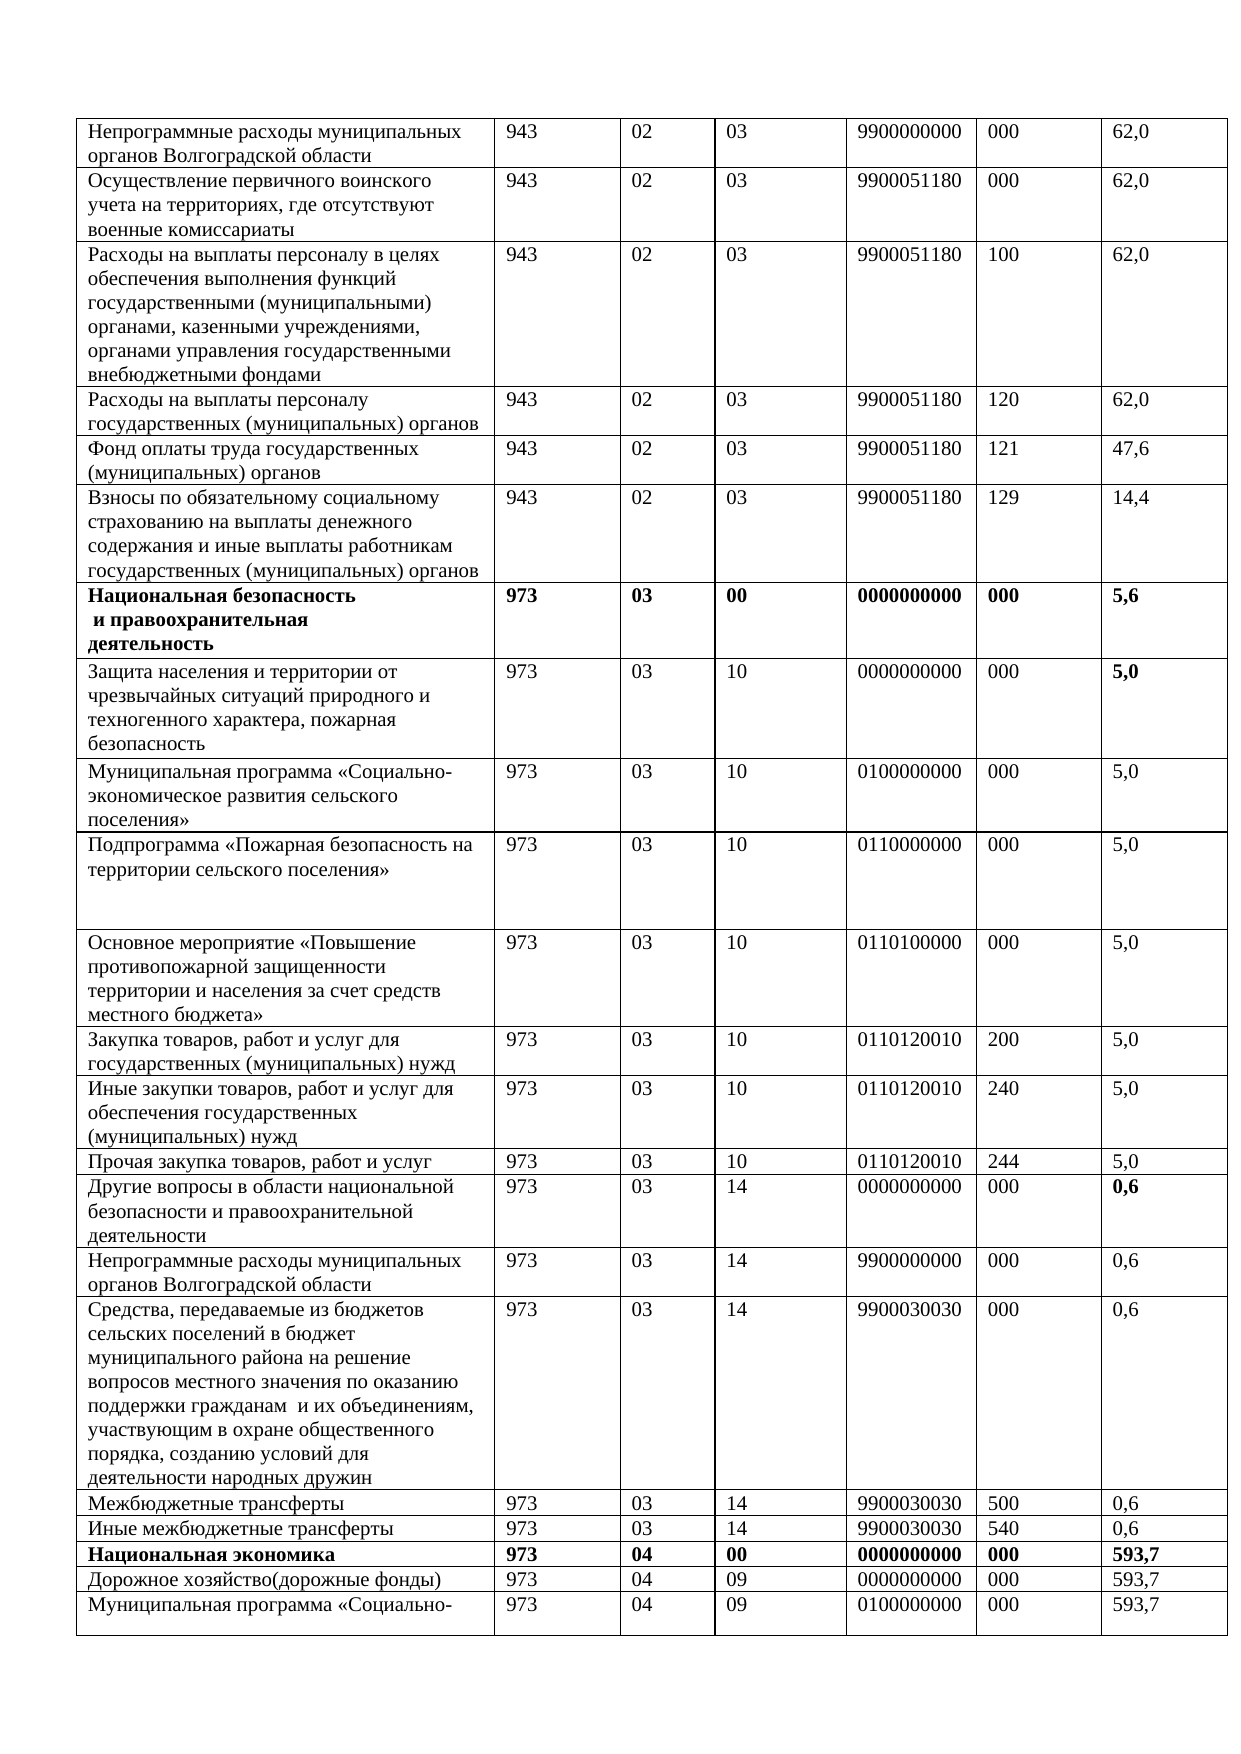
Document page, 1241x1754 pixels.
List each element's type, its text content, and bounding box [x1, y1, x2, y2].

table_cell 14 [716, 1490, 846, 1514]
table_cell Дорожное хозяйство(дорожные фонды) [77, 1567, 494, 1591]
table_cell 04 [621, 1592, 714, 1635]
table_cell 0000000000 [847, 1567, 976, 1591]
table_cell 9900000000 [847, 119, 976, 167]
table_cell 02 [621, 436, 714, 484]
table_cell 943 [495, 119, 620, 167]
table_cell 62,0 [1102, 119, 1227, 167]
table_cell Непрограммные расходы муниципальных органов Волгоградской области [77, 119, 494, 167]
table_cell 03 [621, 930, 714, 1026]
table_cell 03 [716, 242, 846, 386]
table_cell 62,0 [1102, 168, 1227, 241]
table_cell 5,0 [1102, 759, 1227, 831]
table_cell 02 [621, 168, 714, 241]
table_cell 03 [621, 1149, 714, 1173]
table_cell Средства, передаваемые из бюджетов сельских поселений в бюджет муниципального района на решение вопросов местного значения по оказанию поддержки гражданам и их объединениям, участвующим в охране общественного порядка, созданию условий для деятельности народных дружин [77, 1297, 494, 1489]
table_cell 0110120010 [847, 1149, 976, 1173]
table_cell Закупка товаров, работ и услуг для государственных (муниципальных) нужд [77, 1027, 494, 1075]
table_cell 100 [977, 242, 1101, 386]
table_cell 02 [621, 485, 714, 582]
table_cell Муниципальная программа «Социально-экономическое развития сельского поселения» [77, 759, 494, 831]
table_cell 593,7 [1102, 1592, 1227, 1635]
table_cell 0100000000 [847, 759, 976, 831]
table_cell 973 [495, 1149, 620, 1173]
table_cell 973 [495, 1592, 620, 1635]
table_cell 943 [495, 436, 620, 484]
table_cell 03 [621, 1248, 714, 1296]
table_cell 5,0 [1102, 1027, 1227, 1075]
table_cell 973 [495, 1027, 620, 1075]
table_cell 0000000000 [847, 1175, 976, 1247]
table_cell 5,0 [1102, 833, 1227, 929]
table_cell 10 [716, 759, 846, 831]
table_cell 03 [621, 1175, 714, 1247]
table_cell 000 [977, 833, 1101, 929]
table_cell Защита населения и территории от чрезвычайных ситуаций природного и техногенного характера, пожарная безопасность [77, 659, 494, 758]
table_cell 02 [621, 387, 714, 435]
table_cell 121 [977, 436, 1101, 484]
table_cell 9900030030 [847, 1297, 976, 1489]
table_cell 9900051180 [847, 242, 976, 386]
table_cell Межбюджетные трансферты [77, 1490, 494, 1514]
table_cell Осуществление первичного воинского учета на территориях, где отсутствуют военные комиссариаты [77, 168, 494, 241]
table_cell 10 [716, 930, 846, 1026]
table_cell 03 [621, 659, 714, 758]
table_cell 03 [621, 1516, 714, 1541]
table_cell 0110000000 [847, 833, 976, 929]
table_cell 14 [716, 1175, 846, 1247]
table_cell 000 [977, 168, 1101, 241]
table_cell Основное мероприятие «Повышение противопожарной защищенности территории и населения за счет средств местного бюджета» [77, 930, 494, 1026]
table_cell Фонд оплаты труда государственных (муниципальных) органов [77, 436, 494, 484]
table_cell 943 [495, 168, 620, 241]
table_cell 14,4 [1102, 485, 1227, 582]
table_cell 943 [495, 387, 620, 435]
table_cell 9900051180 [847, 485, 976, 582]
table_cell 9900051180 [847, 436, 976, 484]
table_cell 0110120010 [847, 1076, 976, 1148]
table_cell 5,0 [1102, 930, 1227, 1026]
table_cell 0,6 [1102, 1297, 1227, 1489]
table_cell 04 [621, 1567, 714, 1591]
table_cell 00 [716, 583, 846, 658]
table_cell Другие вопросы в области национальной безопасности и правоохранительной деятельности [77, 1175, 494, 1247]
table_cell 973 [495, 759, 620, 831]
table_cell Национальная безопасность и правоохранительная деятельность [77, 583, 494, 658]
table_cell 973 [495, 1248, 620, 1296]
table_cell 000 [977, 1592, 1101, 1635]
table_cell 03 [621, 833, 714, 929]
table_cell 5,6 [1102, 583, 1227, 658]
table_cell 943 [495, 242, 620, 386]
table_cell 03 [716, 485, 846, 582]
table_cell 973 [495, 1516, 620, 1541]
table_cell 10 [716, 1076, 846, 1148]
table_cell 0000000000 [847, 583, 976, 658]
table_cell 0,6 [1102, 1490, 1227, 1514]
table_cell 03 [716, 168, 846, 241]
table_cell 03 [716, 436, 846, 484]
table_cell Расходы на выплаты персоналу государственных (муниципальных) органов [77, 387, 494, 435]
table_cell 000 [977, 119, 1101, 167]
table_cell 973 [495, 583, 620, 658]
table_cell 9900030030 [847, 1516, 976, 1541]
table_cell 000 [977, 759, 1101, 831]
table_cell 0110120010 [847, 1027, 976, 1075]
table_cell 973 [495, 930, 620, 1026]
table_cell 973 [495, 1490, 620, 1514]
table_cell 000 [977, 1248, 1101, 1296]
table_cell 10 [716, 1027, 846, 1075]
table_cell Непрограммные расходы муниципальных органов Волгоградской области [77, 1248, 494, 1296]
table_cell 03 [621, 1297, 714, 1489]
table_cell 500 [977, 1490, 1101, 1514]
table_cell 9900051180 [847, 168, 976, 241]
table_cell 973 [495, 1175, 620, 1247]
table_cell 5,0 [1102, 1149, 1227, 1173]
table_cell 973 [495, 833, 620, 929]
table_cell Подпрограмма «Пожарная безопасность на территории сельского поселения» [77, 833, 494, 929]
table_cell 10 [716, 833, 846, 929]
table_cell 000 [977, 583, 1101, 658]
table_cell 09 [716, 1567, 846, 1591]
table_cell 0000000000 [847, 1542, 976, 1566]
table_cell 03 [621, 1490, 714, 1514]
table_cell 9900051180 [847, 387, 976, 435]
table_cell 10 [716, 1149, 846, 1173]
table_cell 10 [716, 659, 846, 758]
table_cell 47,6 [1102, 436, 1227, 484]
table_cell 5,0 [1102, 659, 1227, 758]
table_cell 5,0 [1102, 1076, 1227, 1148]
table_cell Расходы на выплаты персоналу в целях обеспечения выполнения функций государственными (муниципальными) органами, казенными учреждениями, органами управления государственными внебюджетными фондами [77, 242, 494, 386]
table_cell 02 [621, 119, 714, 167]
table_cell 973 [495, 1567, 620, 1591]
table_cell 0,6 [1102, 1248, 1227, 1296]
table_cell 0,6 [1102, 1175, 1227, 1247]
table_cell 000 [977, 930, 1101, 1026]
table_cell 14 [716, 1516, 846, 1541]
table_cell 03 [621, 1027, 714, 1075]
table_cell Национальная экономика [77, 1542, 494, 1566]
table_cell 240 [977, 1076, 1101, 1148]
table_cell 973 [495, 1542, 620, 1566]
table_cell 03 [716, 119, 846, 167]
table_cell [77, 1592, 494, 1635]
table_cell 973 [495, 659, 620, 758]
table_cell 593,7 [1102, 1567, 1227, 1591]
table_cell 943 [495, 485, 620, 582]
table_cell 000 [977, 659, 1101, 758]
table_cell 540 [977, 1516, 1101, 1541]
table_cell 0000000000 [847, 659, 976, 758]
table_cell 0100000000 [847, 1592, 976, 1635]
table_cell Иные закупки товаров, работ и услуг для обеспечения государственных (муниципальных) нужд [77, 1076, 494, 1148]
table_cell 9900030030 [847, 1490, 976, 1514]
table_cell 03 [716, 387, 846, 435]
table_cell Иные межбюджетные трансферты [77, 1516, 494, 1541]
table_cell 62,0 [1102, 387, 1227, 435]
table_cell 973 [495, 1297, 620, 1489]
table_cell 593,7 [1102, 1542, 1227, 1566]
table_cell 0,6 [1102, 1516, 1227, 1541]
table_cell 03 [621, 1076, 714, 1148]
table_cell 129 [977, 485, 1101, 582]
table_cell 973 [495, 1076, 620, 1148]
table_cell 000 [977, 1297, 1101, 1489]
table_cell 03 [621, 759, 714, 831]
table_cell Прочая закупка товаров, работ и услуг [77, 1149, 494, 1173]
table_cell Взносы по обязательному социальному страхованию на выплаты денежного содержания и иные выплаты работникам государственных (муниципальных) органов [77, 485, 494, 582]
table_cell 09 [716, 1592, 846, 1635]
table_cell 000 [977, 1175, 1101, 1247]
table_cell 04 [621, 1542, 714, 1566]
table_cell 62,0 [1102, 242, 1227, 386]
table_cell 03 [621, 583, 714, 658]
table_cell 120 [977, 387, 1101, 435]
table_cell 14 [716, 1297, 846, 1489]
table_cell 0110100000 [847, 930, 976, 1026]
table_cell 02 [621, 242, 714, 386]
table_cell 14 [716, 1248, 846, 1296]
table_cell 9900000000 [847, 1248, 976, 1296]
table_cell 000 [977, 1542, 1101, 1566]
table_cell 244 [977, 1149, 1101, 1173]
table_cell 000 [977, 1567, 1101, 1591]
table_cell 00 [716, 1542, 846, 1566]
table_cell 200 [977, 1027, 1101, 1075]
